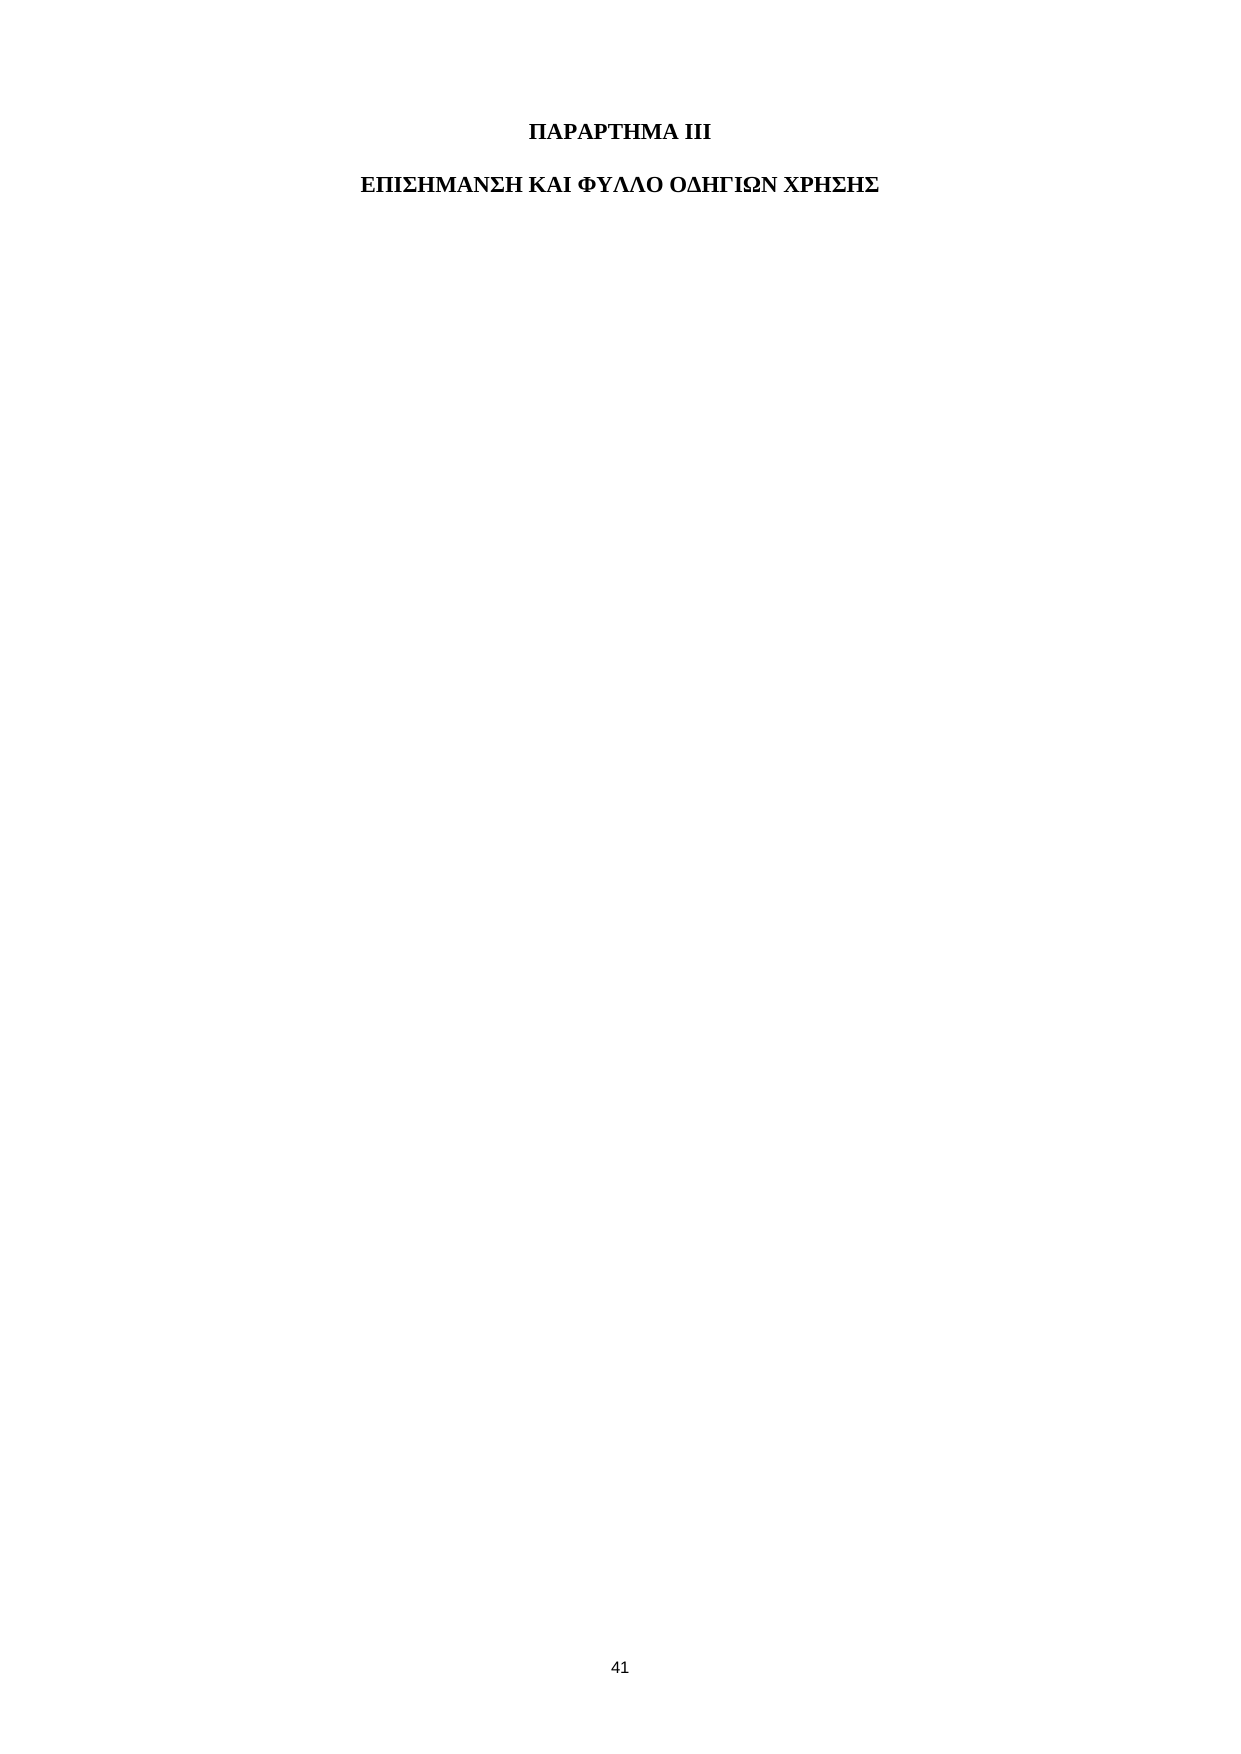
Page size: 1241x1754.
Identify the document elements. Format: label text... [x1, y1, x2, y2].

text ΕΠΙΣΗΜΑΝΣΗ ΚΑΙ ΦΥΛΛΟ ΟΔΗΓΙΩΝ ΧΡΗΣΗΣ [148, 171, 1092, 197]
text ΠΑΡΑΡΤΗΜΑ ΙΙΙ [148, 118, 1092, 144]
